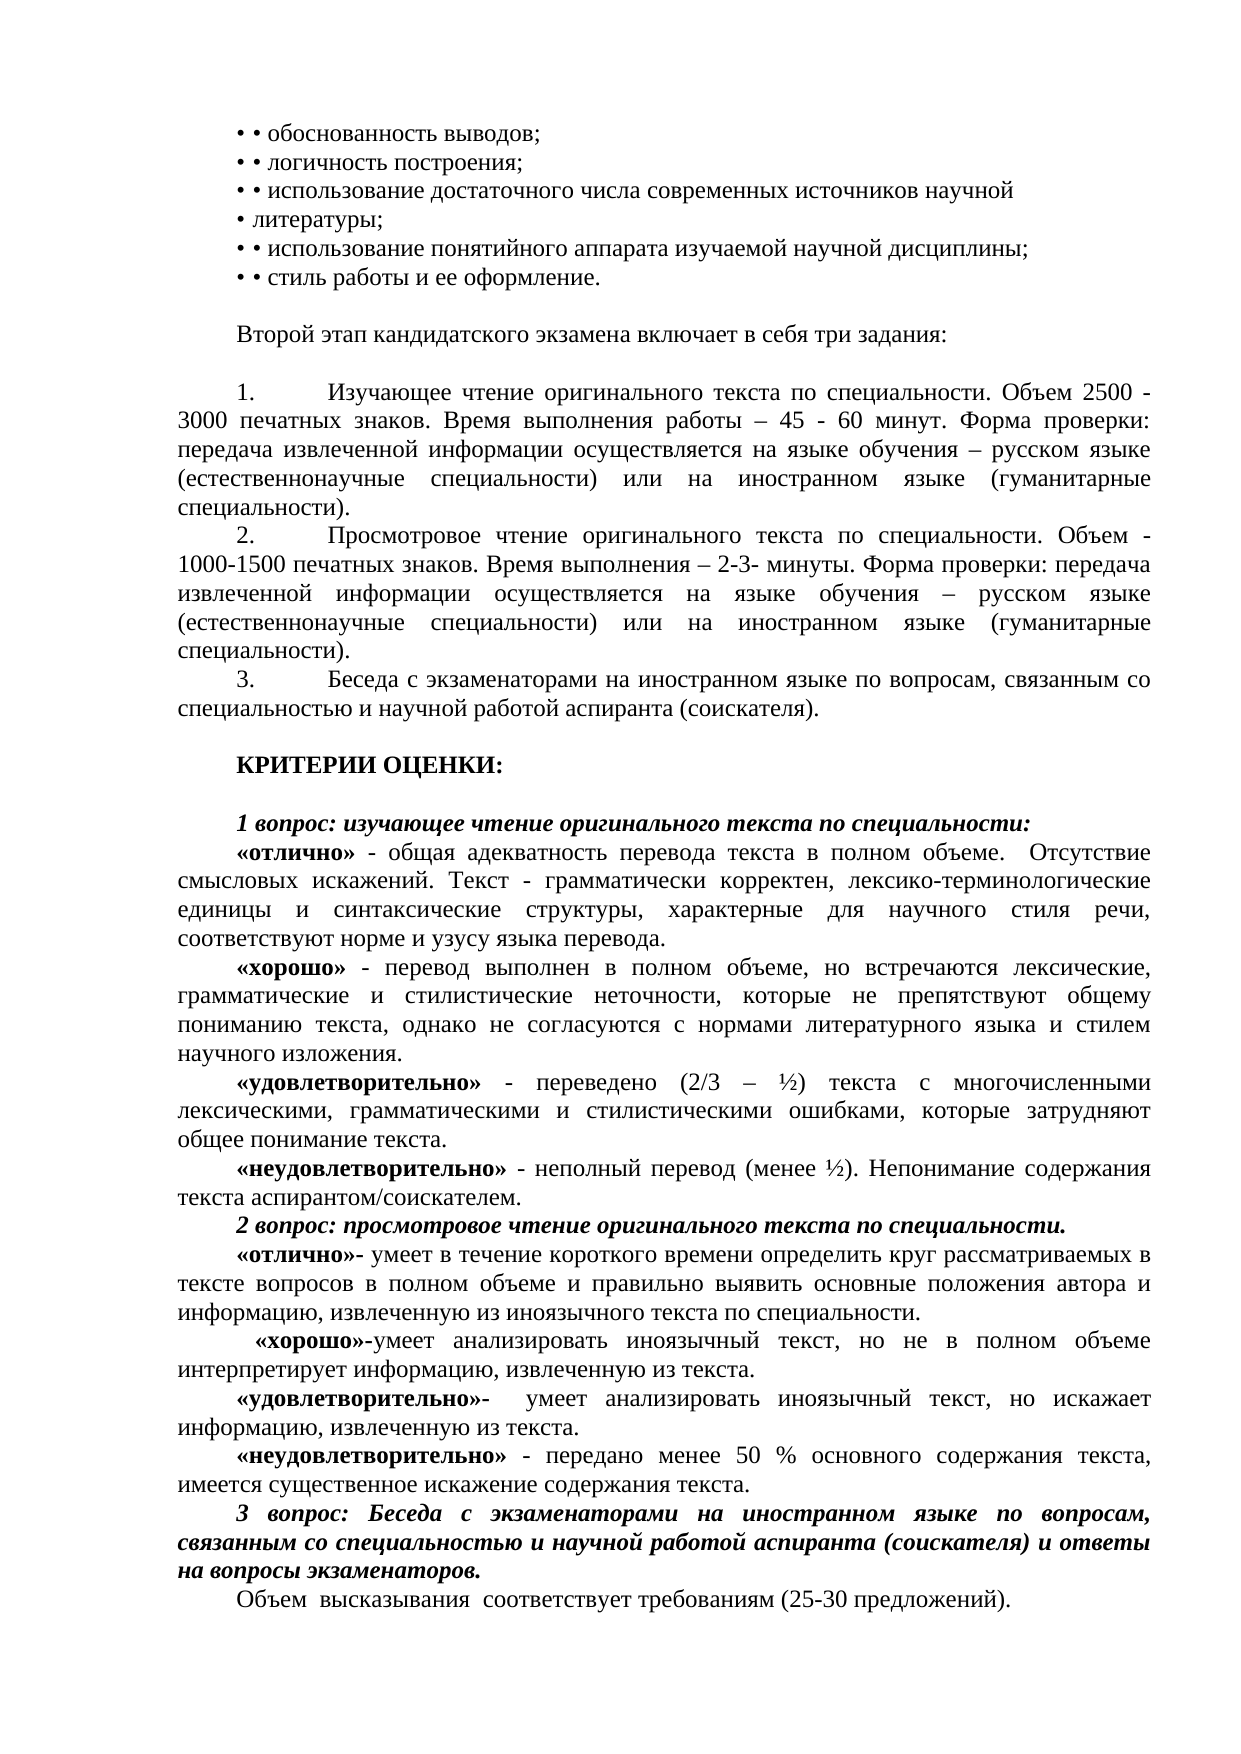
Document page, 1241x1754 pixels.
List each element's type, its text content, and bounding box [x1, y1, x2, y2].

text КРИТЕРИИ ОЦЕНКИ: [177, 751, 1152, 779]
text • • стиль работы и ее оформление. [177, 262, 1152, 291]
text «неудовлетворительно» - передано менее 50 % основного содержания текста, имеется существенное искажение содержания текста. [177, 1441, 1152, 1498]
text «хорошо»-умеет анализировать иноязычный текст, но не в полном объеме интерпретирует информацию, извлеченную из текста. [177, 1326, 1152, 1383]
text 2 вопрос: просмотровое чтение оригинального текста по специальности. [177, 1211, 1152, 1239]
text Второй этап кандидатского экзамена включает в себя три задания: [177, 319, 1152, 348]
text «неудовлетворительно» - неполный перевод (менее ½). Непонимание содержания текста аспирантом/соискателем. [177, 1153, 1152, 1211]
text • • использование понятийного аппарата изучаемой научной дисциплины; [177, 233, 1152, 262]
text 3. Беседа с экзаменаторами на иностранном языке по вопросам, связанным со специальностью и научной работой аспиранта (соискателя). [177, 664, 1152, 722]
text • • логичность построения; [177, 147, 1152, 176]
text 1 вопрос: изучающее чтение оригинального текста по специальности: [177, 808, 1152, 837]
text • литературы; [177, 204, 1152, 233]
text 1. Изучающее чтение оригинального текста по специальности. Объем 2500 - 3000 печатных знаков. Время выполнения работы – 45 - 60 минут. Форма проверки: передача извлеченной информации осуществляется на языке обучения – русском языке (естественнонаучные специальности) или на иностранном языке (гуманитарные специальности). [177, 377, 1152, 521]
text • • обоснованность выводов; [177, 118, 1152, 147]
text «удовлетворительно» - переведено (2/3 – ½) текста с многочисленными лексическими, грамматическими и стилистическими ошибками, которые затрудняют общее понимание текста. [177, 1067, 1152, 1153]
text «отлично» - общая адекватность перевода текста в полном объеме. Отсутствие смысловых искажений. Текст - грамматически корректен, лексико-терминологические единицы и синтаксические структуры, характерные для научного стиля речи, соответствуют норме и узусу языка перевода. [177, 837, 1152, 952]
text Объем высказывания соответствует требованиям (25-30 предложений). [177, 1584, 1152, 1613]
text • • использование достаточного числа современных источников научной [177, 176, 1152, 204]
text «отлично»- умеет в течение короткого времени определить круг рассматриваемых в тексте вопросов в полном объеме и правильно выявить основные положения автора и информацию, извлеченную из иноязычного текста по специальности. [177, 1239, 1152, 1326]
text 2. Просмотровое чтение оригинального текста по специальности. Объем - 1000-1500 печатных знаков. Время выполнения – 2-3- минуты. Форма проверки: передача извлеченной информации осуществляется на языке обучения – русском языке (естественнонаучные специальности) или на иностранном языке (гуманитарные специальности). [177, 521, 1152, 664]
text «хорошо» - перевод выполнен в полном объеме, но встречаются лексические, грамматические и стилистические неточности, которые не препятствуют общему пониманию текста, однако не согласуются с нормами литературного языка и стилем научного изложения. [177, 952, 1152, 1067]
text 3 вопрос: Беседа с экзаменаторами на иностранном языке по вопросам, связанным со специальностью и научной работой аспиранта (соискателя) и ответы на вопросы экзаменаторов. [177, 1498, 1152, 1584]
text «удовлетворительно»- умеет анализировать иноязычный текст, но искажает информацию, извлеченную из текста. [177, 1383, 1152, 1441]
